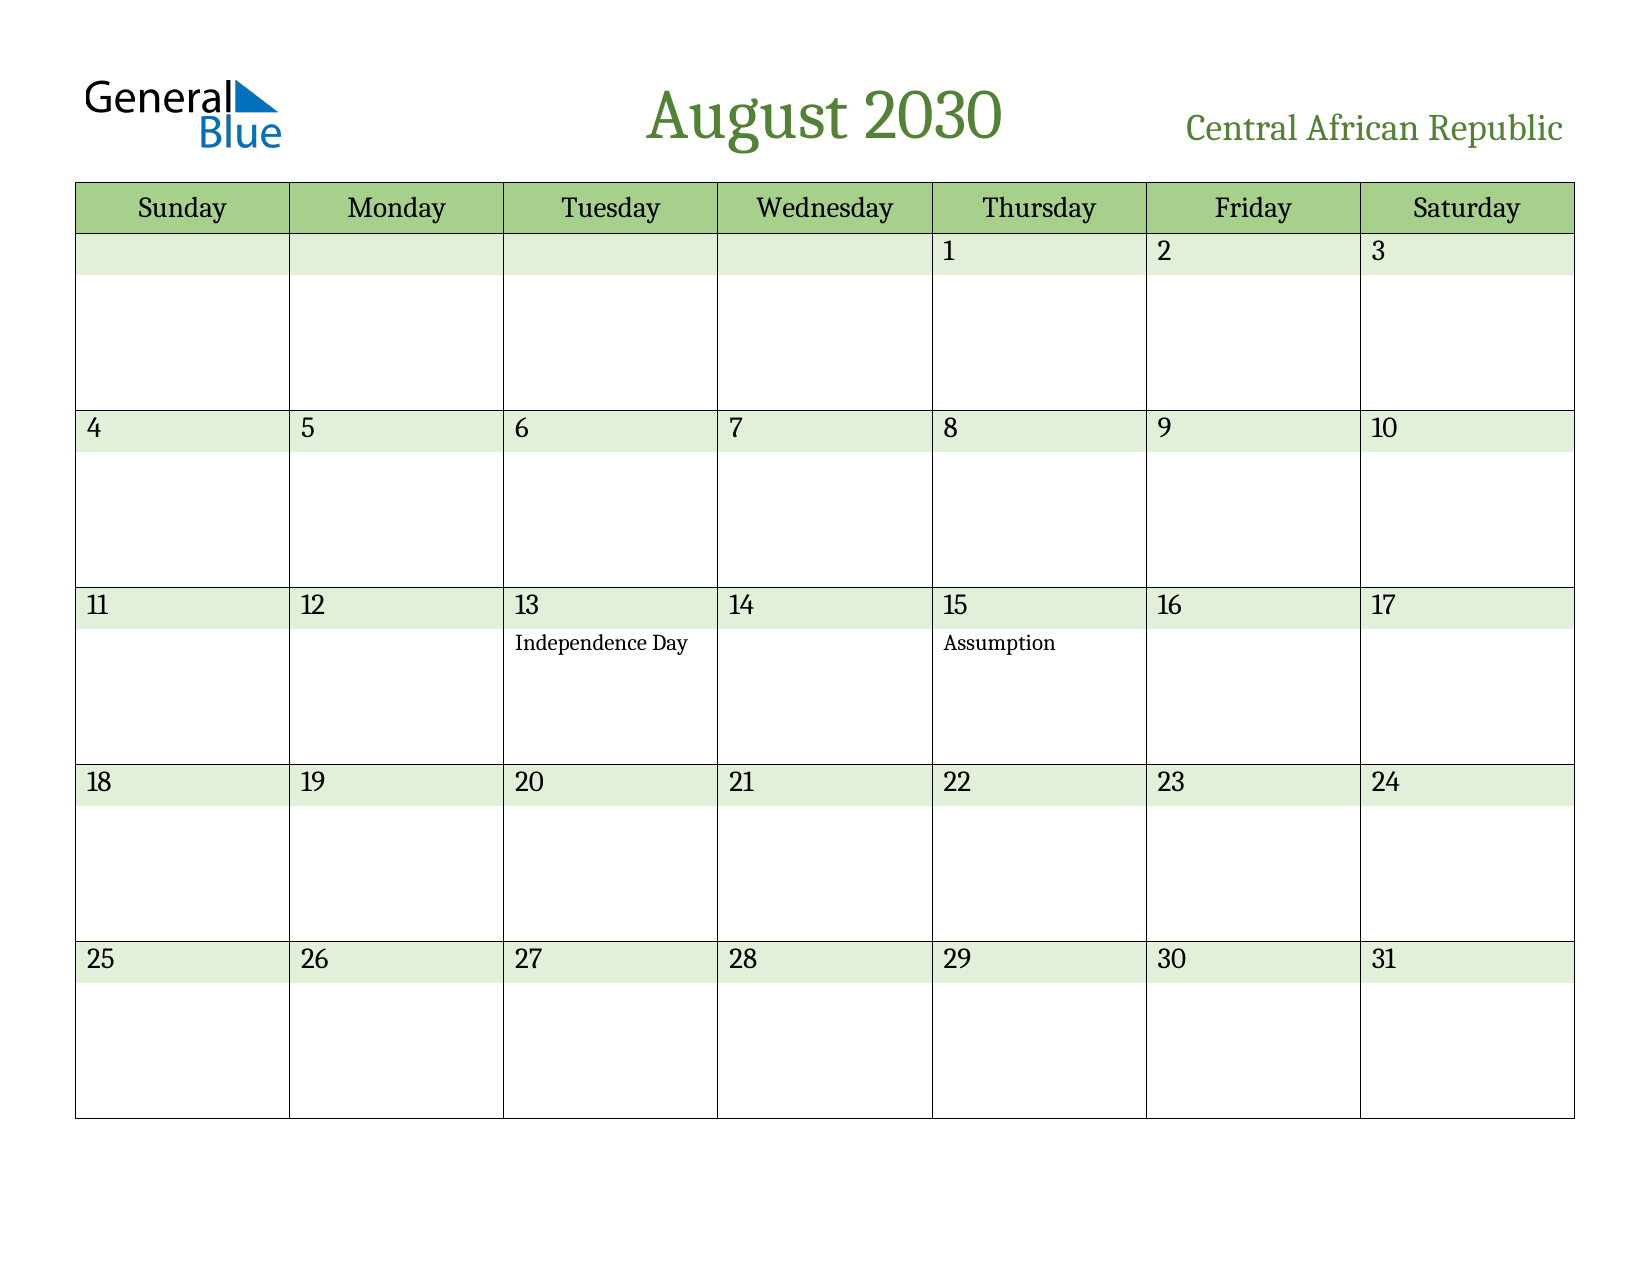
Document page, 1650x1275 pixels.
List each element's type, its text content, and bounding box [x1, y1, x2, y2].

table_cell Friday [1147, 183, 1360, 233]
table_cell 30 [1147, 942, 1360, 983]
table_cell 24 [1361, 765, 1574, 806]
table_header [76, 75, 503, 182]
table_cell [290, 806, 503, 941]
table_cell [76, 275, 289, 410]
table_cell 5 [290, 411, 503, 452]
table_cell [718, 452, 932, 587]
table_cell [76, 234, 289, 275]
table_cell [290, 234, 503, 275]
table_cell Assumption [933, 629, 1146, 764]
table_cell 17 [1361, 588, 1574, 629]
table_cell [718, 275, 932, 410]
table_cell [76, 629, 289, 764]
table_header August 2030 [504, 75, 1146, 182]
table_cell [933, 275, 1146, 410]
table_cell 22 [933, 765, 1146, 806]
table_cell [933, 983, 1146, 1118]
table_cell [1147, 275, 1360, 410]
table_cell [290, 983, 503, 1118]
table_cell 13 [504, 588, 717, 629]
table_cell 16 [1147, 588, 1360, 629]
table_cell 15 [933, 588, 1146, 629]
table_cell 14 [718, 588, 932, 629]
table_cell [290, 275, 503, 410]
table_cell 19 [290, 765, 503, 806]
table_cell [504, 983, 717, 1118]
table_cell [718, 234, 932, 275]
table_cell 31 [1361, 942, 1574, 983]
table_header Central African Republic [1146, 75, 1574, 182]
table_cell Saturday [1361, 183, 1574, 233]
table_cell Sunday [76, 183, 289, 233]
table_cell 20 [504, 765, 717, 806]
table_cell [290, 452, 503, 587]
table_cell 11 [76, 588, 289, 629]
table_cell Thursday [933, 183, 1146, 233]
table_cell 2 [1147, 234, 1360, 275]
table_cell [504, 806, 717, 941]
table_cell [933, 806, 1146, 941]
table_cell 7 [718, 411, 932, 452]
table_cell 8 [933, 411, 1146, 452]
table_cell [718, 629, 932, 764]
table_cell [1361, 452, 1574, 587]
table_cell [933, 452, 1146, 587]
table_cell [1361, 983, 1574, 1118]
table_cell Independence Day [504, 629, 717, 764]
table_cell 10 [1361, 411, 1574, 452]
table_cell [718, 806, 932, 941]
table_cell [76, 983, 289, 1118]
table_cell [1147, 806, 1360, 941]
table_cell [1147, 452, 1360, 587]
table_cell 26 [290, 942, 503, 983]
table_cell [718, 983, 932, 1118]
table_cell [1361, 629, 1574, 764]
table_cell 3 [1361, 234, 1574, 275]
table_cell [76, 806, 289, 941]
table_cell [504, 234, 717, 275]
table_cell 28 [718, 942, 932, 983]
table_cell [1361, 275, 1574, 410]
table_cell [1361, 806, 1574, 941]
table_cell 18 [76, 765, 289, 806]
table_cell Tuesday [504, 183, 717, 233]
table_cell [504, 452, 717, 587]
table_cell 27 [504, 942, 717, 983]
table_cell [1147, 983, 1360, 1118]
table_cell Monday [290, 183, 503, 233]
table_cell [504, 275, 717, 410]
picture [86, 80, 281, 148]
table_cell [1147, 629, 1360, 764]
table_cell 23 [1147, 765, 1360, 806]
table_cell 12 [290, 588, 503, 629]
table_cell [76, 452, 289, 587]
table_cell 21 [718, 765, 932, 806]
table_cell 25 [76, 942, 289, 983]
table_cell 1 [933, 234, 1146, 275]
table_cell Wednesday [718, 183, 932, 233]
table_cell 6 [504, 411, 717, 452]
table_cell 29 [933, 942, 1146, 983]
table_cell [290, 629, 503, 764]
table_cell 9 [1147, 411, 1360, 452]
table_cell 4 [76, 411, 289, 452]
